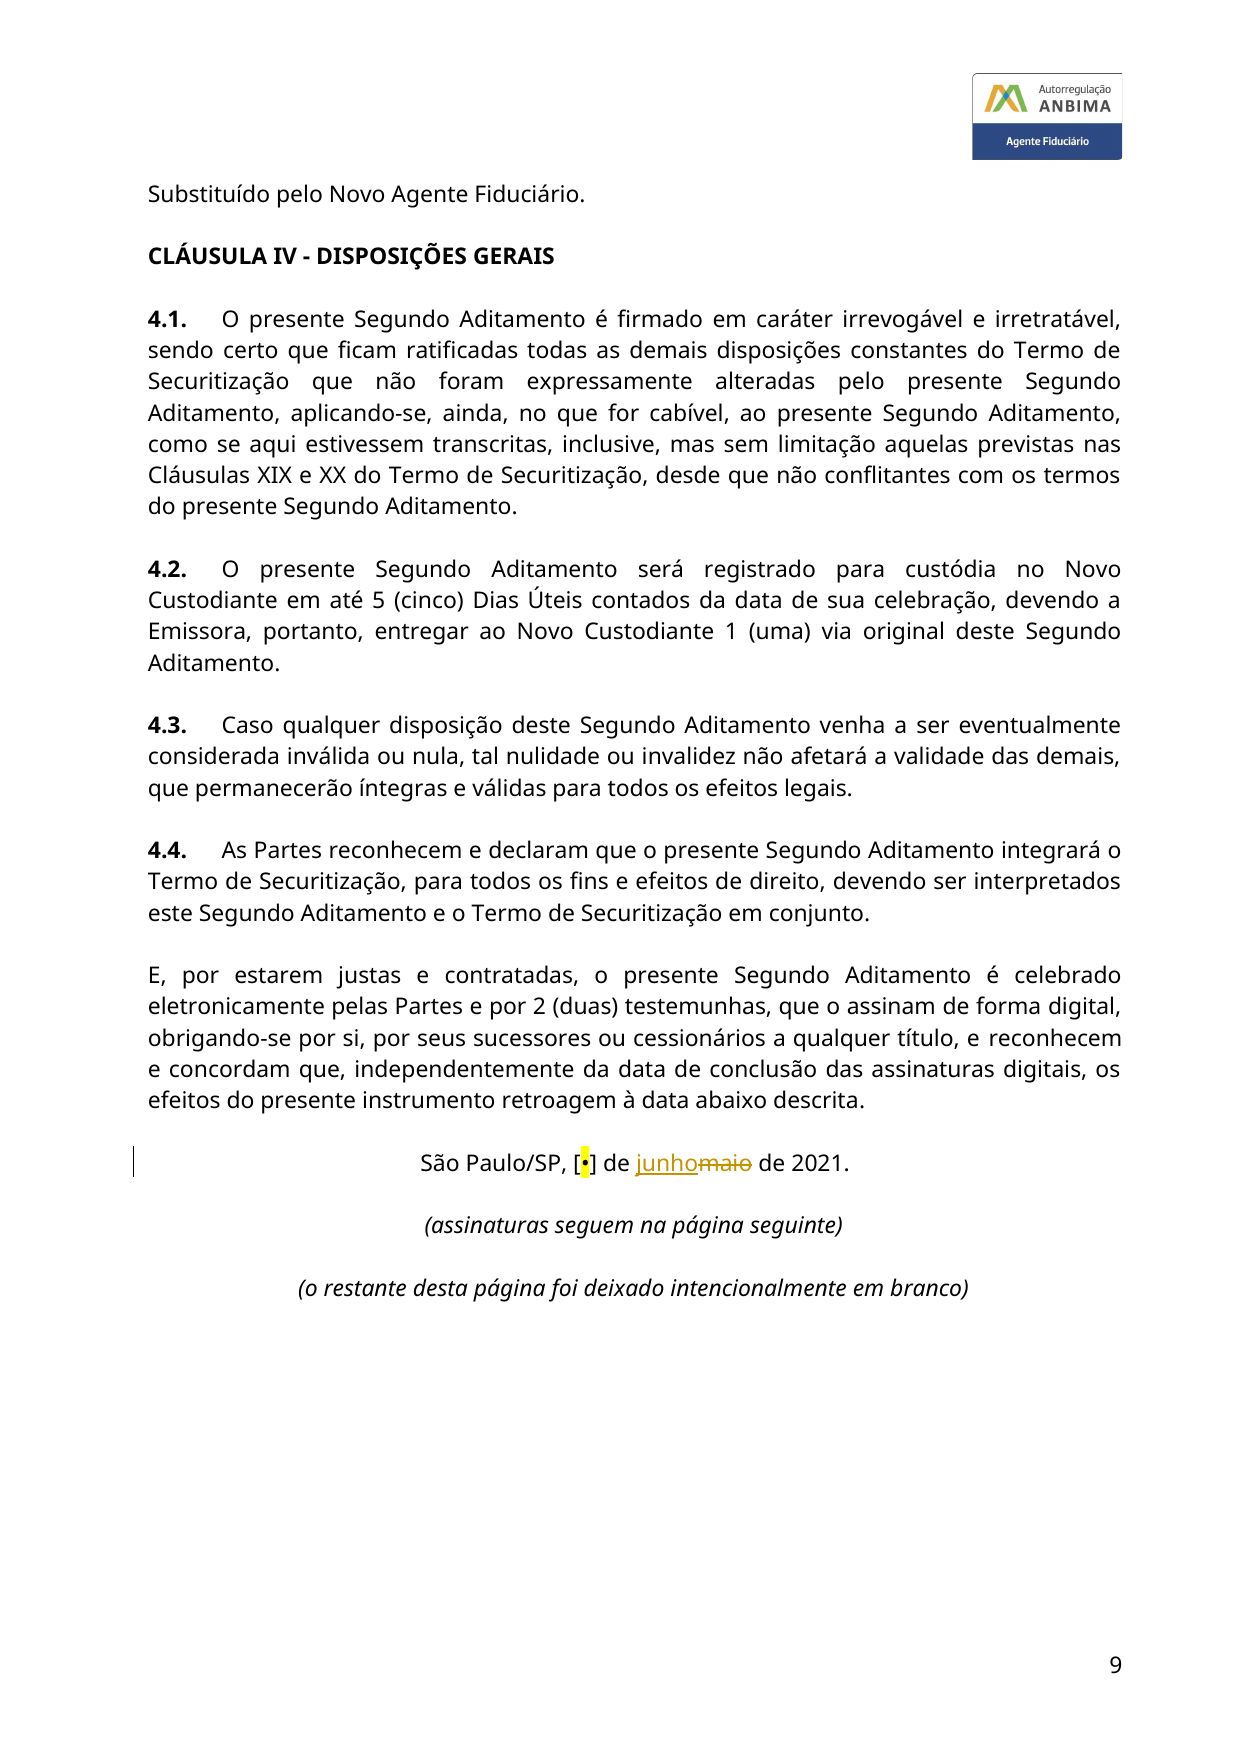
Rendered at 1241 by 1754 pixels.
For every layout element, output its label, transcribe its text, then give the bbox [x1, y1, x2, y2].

text São Paulo/SP, [•] de de 2021. [589, 1146, 1122, 1177]
text 4.4. As Partes reconhecem e declaram que o presente Segundo Aditamento integrará o Termo de Securitização, para todos os fins e efeitos de direito, devendo ser interpretados este Segundo Aditamento e o Termo de Securitização em conjunto. [148, 833, 1122, 927]
text 4.1. O presente Segundo Aditamento é firmado em caráter irrevogável e irretratável, sendo certo que ficam ratificadas todas as demais disposições constantes do Termo de Securitização que não foram expressamente alteradas pelo presente Segundo Aditamento, aplicando-se, ainda, no que for cabível, ao presente Segundo Aditamento, como se aqui estivessem transcritas, inclusive, mas sem limitação aquelas previstas nas Cláusulas XIX e XX do Termo de Securitização, desde que não conflitantes com os termos do presente Segundo Aditamento. [148, 302, 1122, 521]
text 4.3. Caso qualquer disposição deste Segundo Aditamento venha a ser eventualmente considerada inválida ou nula, tal nulidade ou invalidez não afetará a validade das demais, que permanecerão íntegras e válidas para todos os efeitos legais. [148, 708, 1122, 802]
picture [972, 73, 1123, 160]
text São Paulo/SP, [•] de de 2021. [148, 1146, 581, 1177]
text CLÁUSULA IV - DISPOSIÇÕES GERAIS [148, 240, 1122, 271]
text E, por estarem justas e contratadas, o presente Segundo Aditamento é celebrado eletronicamente pelas Partes e por 2 (duas) testemunhas, que o assinam de forma digital, obrigando-se por si, por seus sucessores ou cessionários a qualquer título, e reconhecem e concordam que, independentemente da data de conclusão das assinaturas digitais, os efeitos do presente instrumento retroagem à data abaixo descrita. [148, 958, 1122, 1115]
text (assinaturas seguem na página seguinte) [148, 1208, 1122, 1240]
text (o restante desta página foi deixado intencionalmente em branco) [148, 1271, 1122, 1302]
text 4.2. O presente Segundo Aditamento será registrado para custódia no Novo Custodiante em até 5 (cinco) Dias Úteis contados da data de sua celebração, devendo a Emissora, portanto, entregar ao Novo Custodiante 1 (uma) via original deste Segundo Aditamento. [148, 552, 1122, 677]
